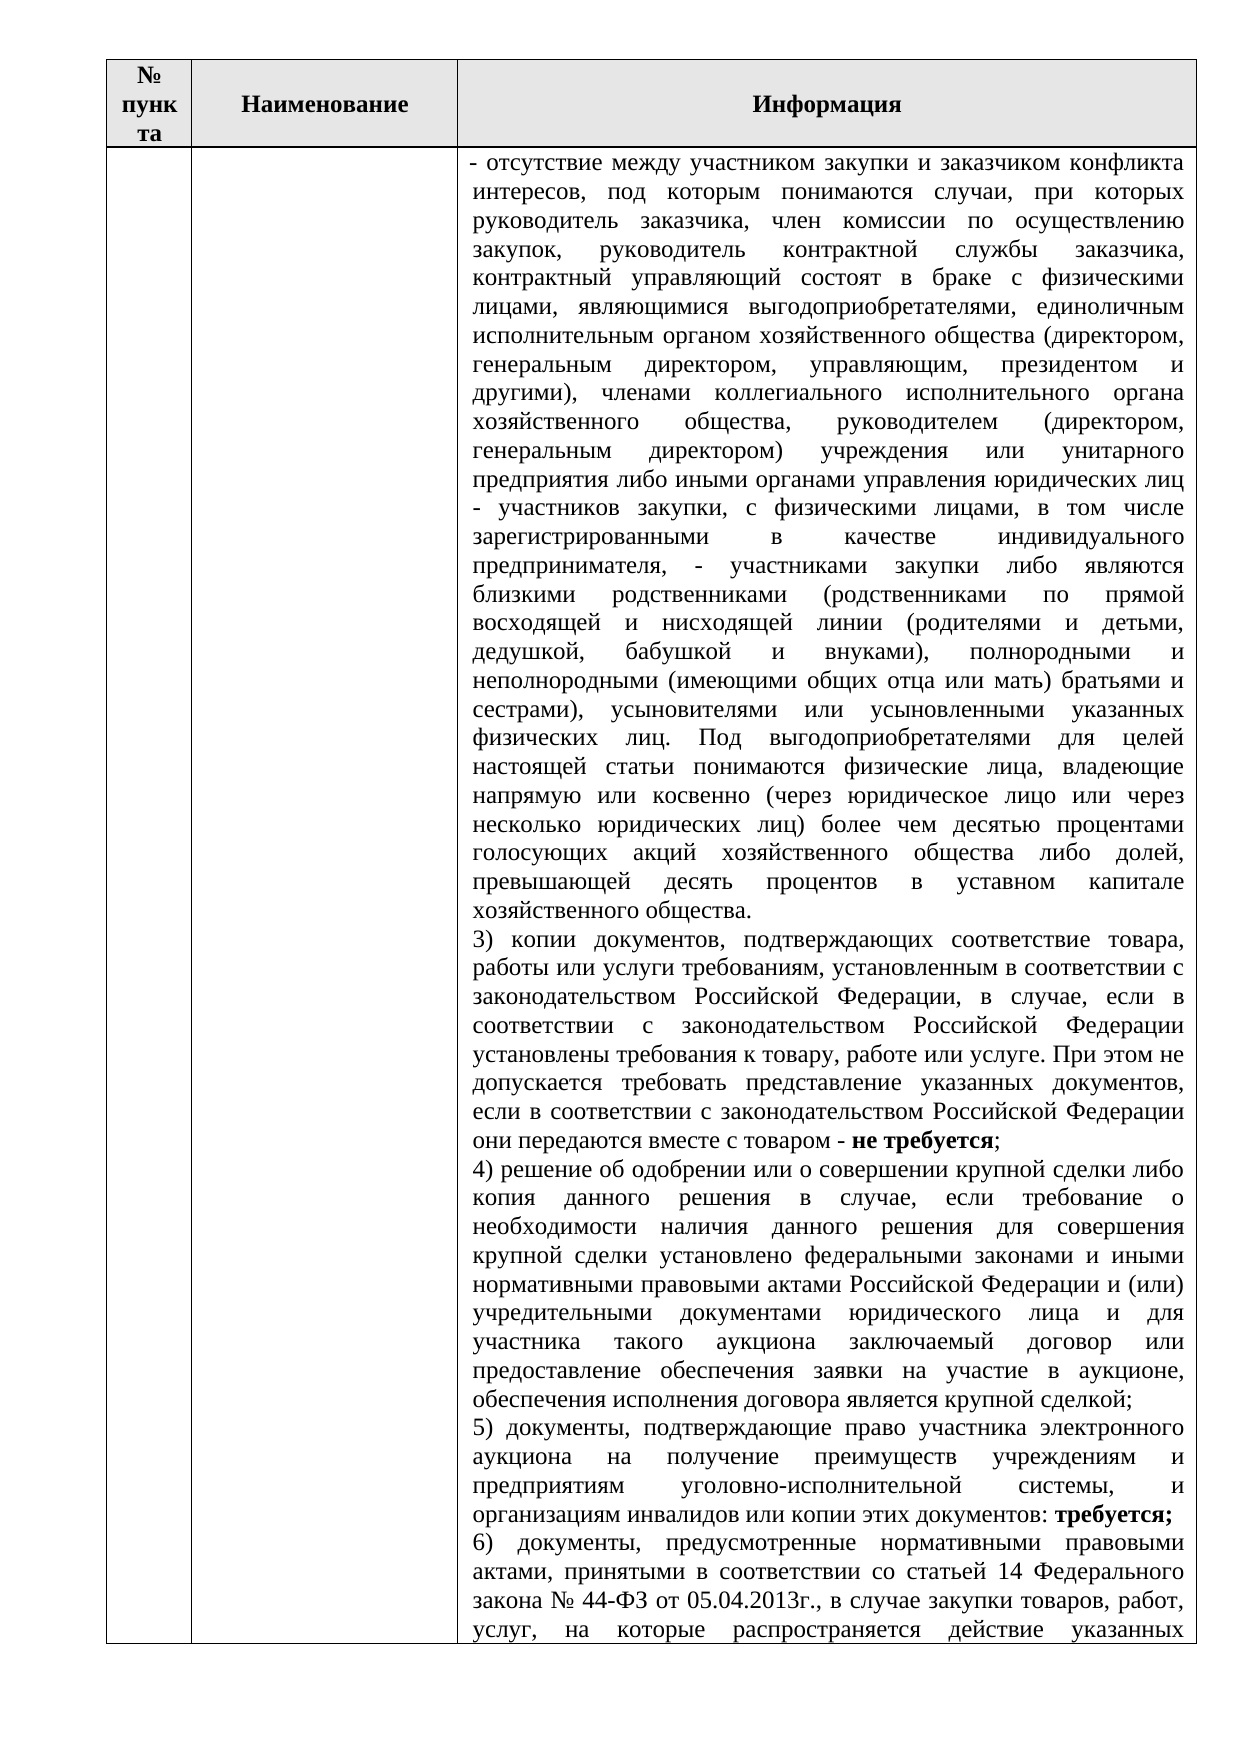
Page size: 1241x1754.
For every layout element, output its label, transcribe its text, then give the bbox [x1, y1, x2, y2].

table_cell [107, 148, 191, 1642]
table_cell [458, 148, 1196, 1642]
table_header № пункта [107, 60, 191, 146]
table_header Наименование [192, 60, 457, 146]
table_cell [192, 148, 457, 1642]
table_header Информация [458, 60, 1196, 146]
